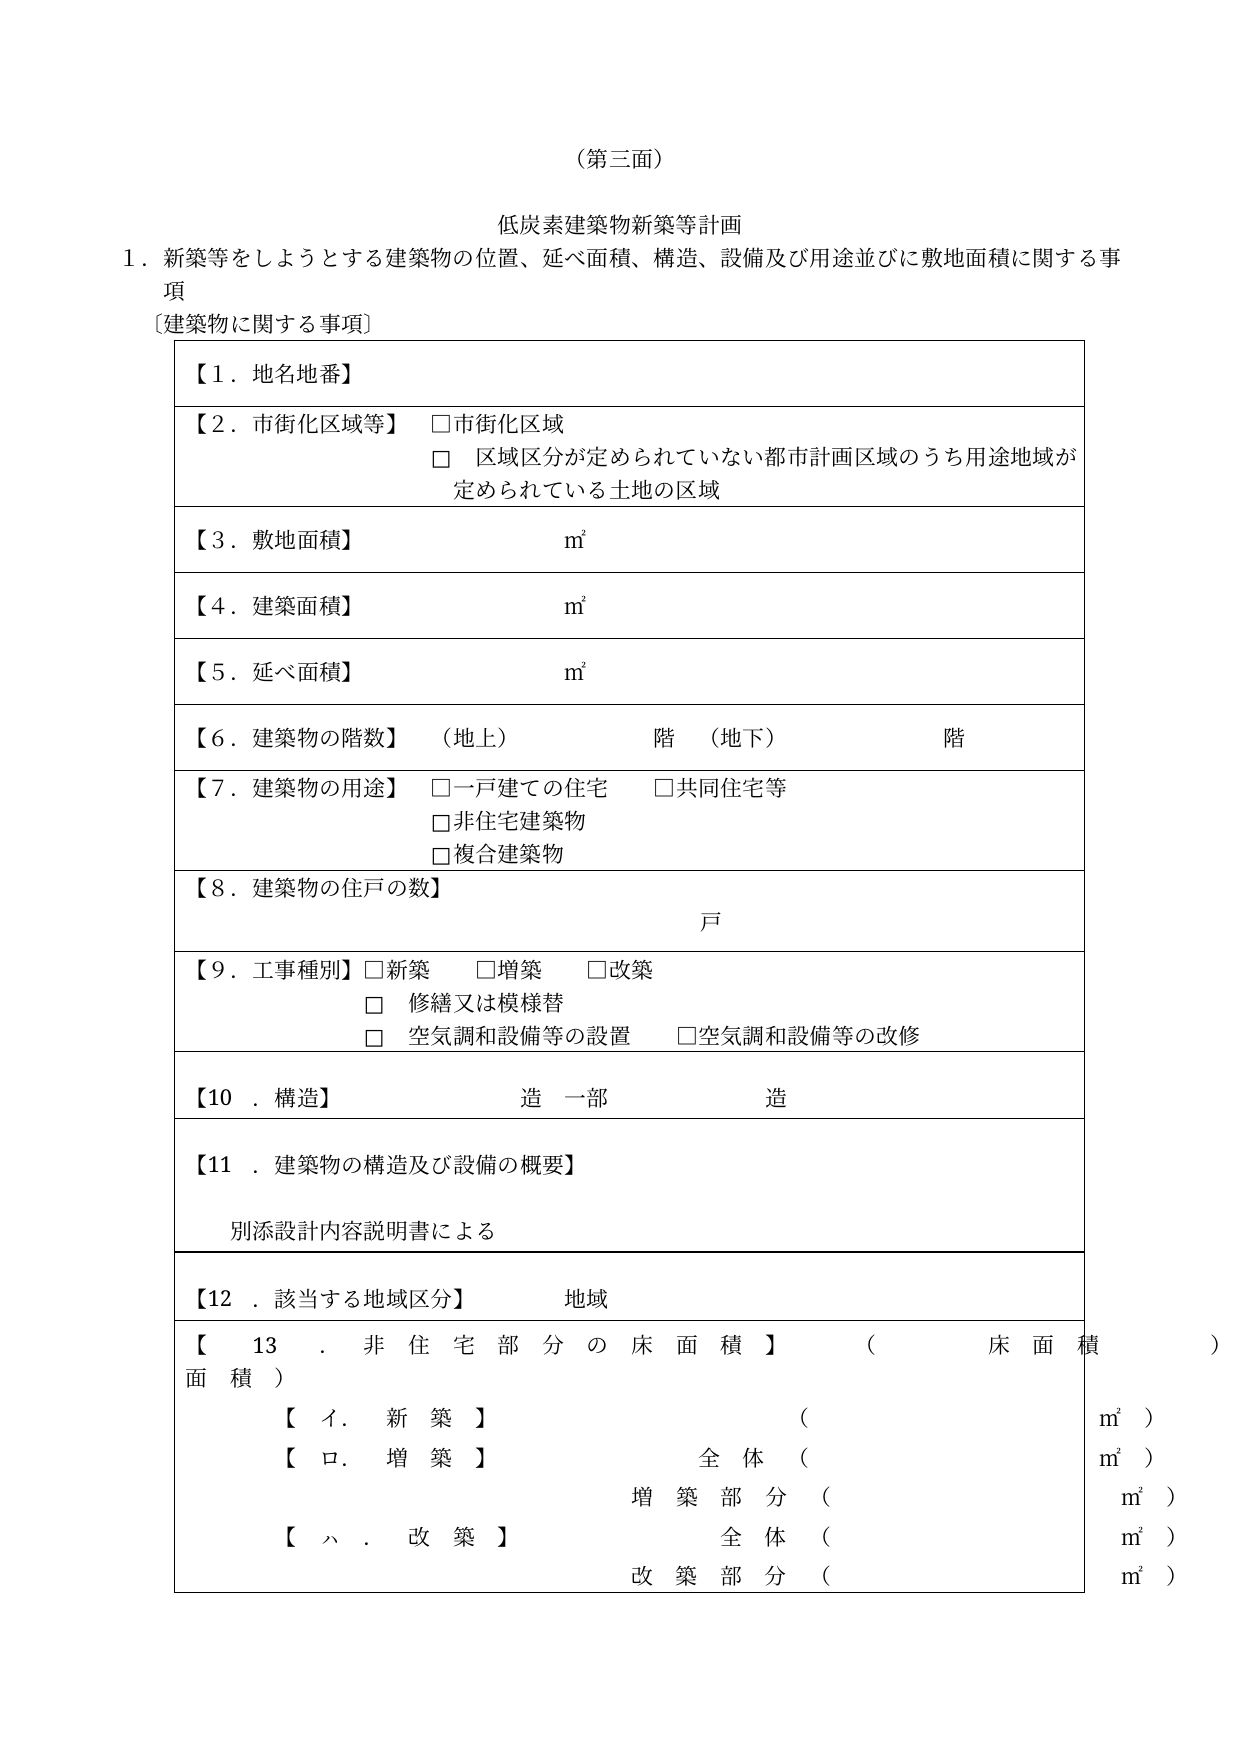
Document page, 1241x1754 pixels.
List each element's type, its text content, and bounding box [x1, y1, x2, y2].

table_cell 【13．非住宅部分の床面積】 （ 床面積 ）（開放部分を除いた部分の床面積） 【イ．新築】 （ ㎡） （ ㎡） 【ロ．増築】 全体（ ㎡） （ ㎡） 増築部分（ ㎡） （ ㎡） 【ㇵ．改築】 全体（ ㎡） （ ㎡） 改築部分（ ㎡） （ ㎡） [175, 1321, 1084, 1592]
table_cell 【11．建築物の構造及び設備の概要】 別添設計内容説明書による [175, 1119, 1084, 1251]
text 低炭素建築物新築等計画 [118, 207, 1122, 240]
table_cell 【４．建築面積】 ㎡ [175, 573, 1084, 638]
table_cell 【９．工事種別】□新築 □増築 □改築 □修繕又は模様替 □空気調和設備等の設置 □空気調和設備等の改修 [175, 952, 1084, 1051]
table_header 【１．地名地番】 [175, 341, 1084, 406]
table_cell 【２．市街化区域等】 □市街化区域 □区域区分が定められていない都市計画区域のうち用途地域が定められている土地の区域 [175, 407, 1084, 506]
text （第三面） [118, 141, 1122, 174]
text １．新築等をしようとする建築物の位置、延べ面積、構造、設備及び用途並びに敷地面積に関する事項 [118, 240, 1122, 306]
table_cell 【12．該当する地域区分】 地域 [175, 1253, 1084, 1320]
table_cell 【10．構造】 造 一部 造 [175, 1052, 1084, 1118]
table_cell 【６．建築物の階数】 （地上） 階 （地下） 階 [175, 705, 1084, 770]
table_cell 【３．敷地面積】 ㎡ [175, 507, 1084, 572]
text 〔建築物に関する事項〕 [118, 306, 1122, 339]
table_cell 【８．建築物の住戸の数】 戸 [175, 871, 1084, 951]
table_cell 【７．建築物の用途】 □一戸建ての住宅 □共同住宅等 □非住宅建築物 □複合建築物 [175, 771, 1084, 870]
table_cell 【５．延べ面積】 ㎡ [175, 639, 1084, 704]
